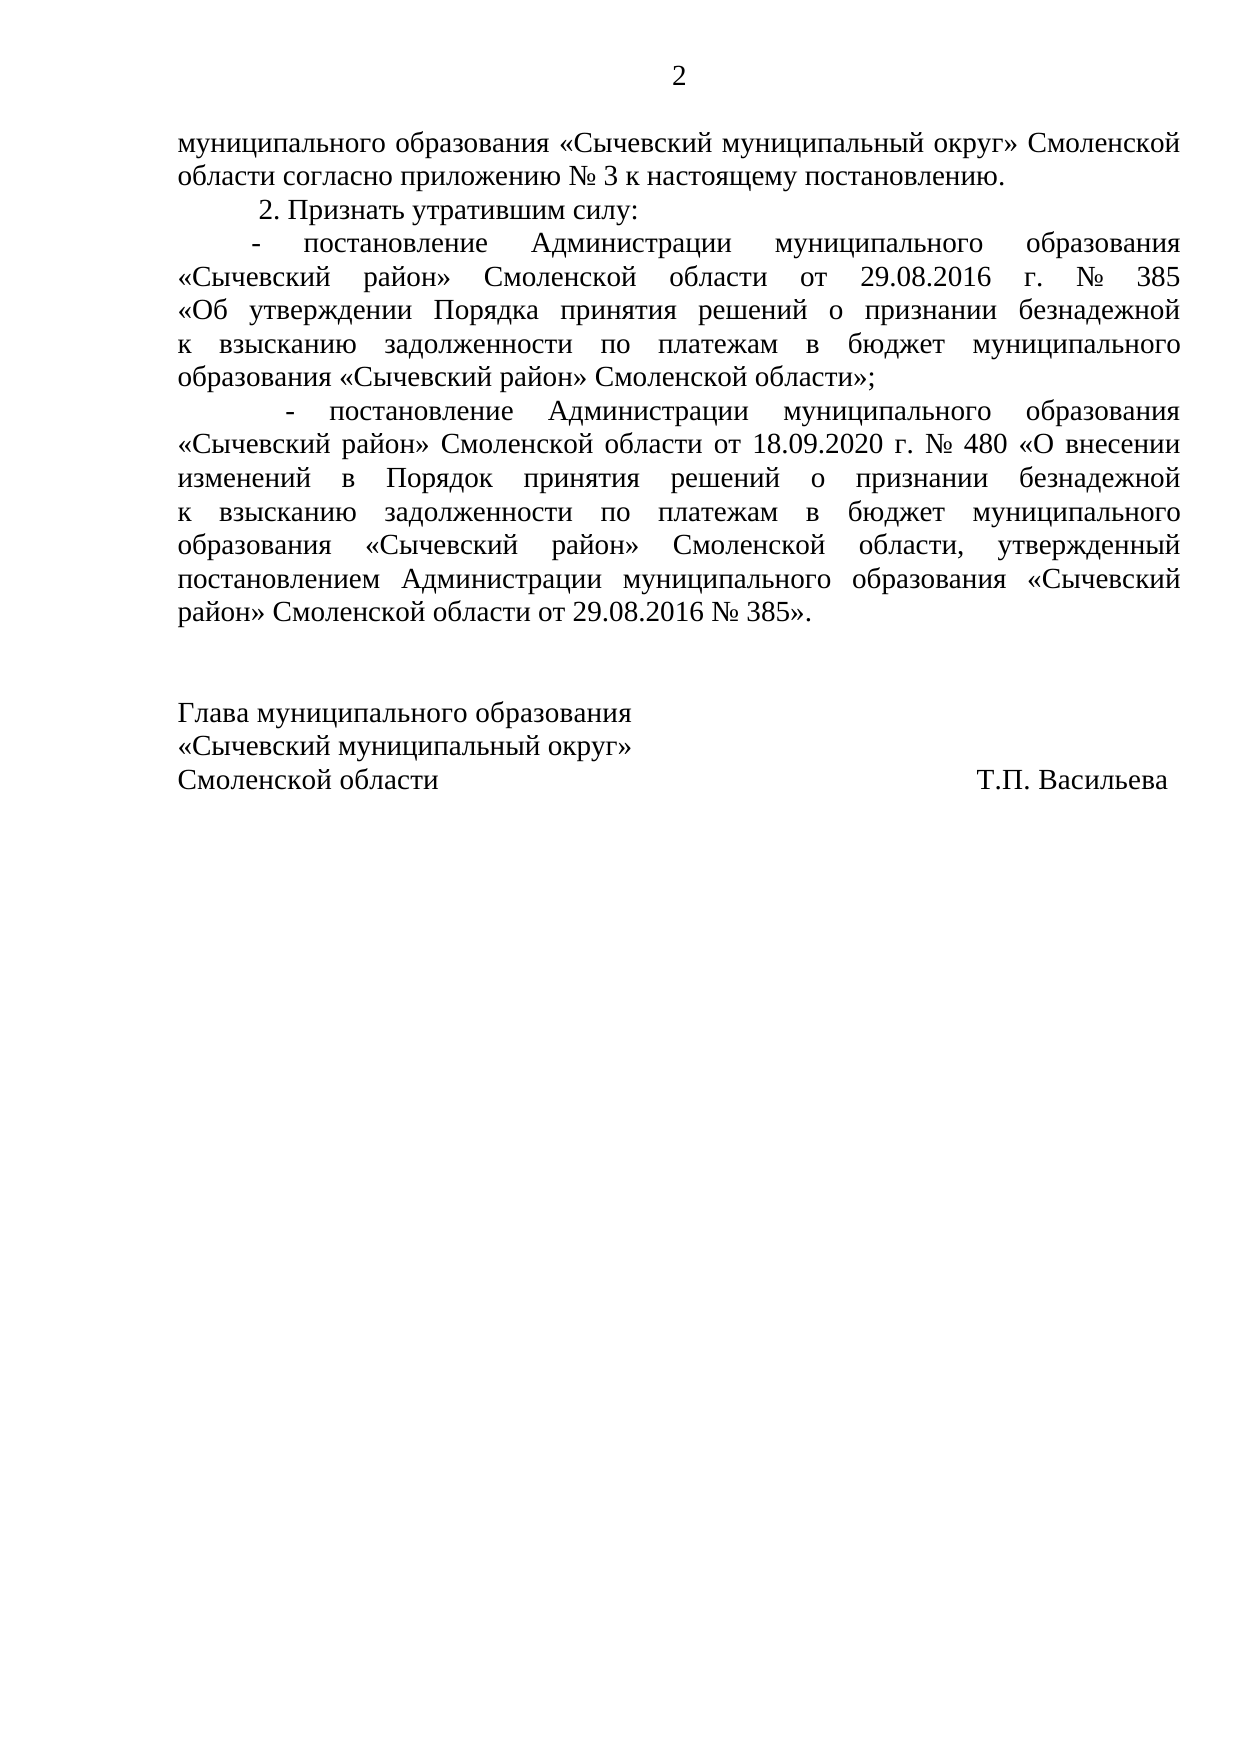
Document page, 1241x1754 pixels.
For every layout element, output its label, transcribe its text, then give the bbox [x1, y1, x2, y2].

text Глава муниципального образования [177, 695, 1181, 728]
text 2. Признать утратившим силу: [177, 192, 1181, 225]
text - постановление Администрации муниципального образования «Сычевский район» Смоленской области от 18.09.2020 г. № 480 «О внесении изменений в Порядок принятия решений о признании безнадежной к взысканию задолженности по платежам в бюджет муниципального образования «Сычевский район» Смоленской области, утвержденный постановлением Администрации муниципального образования «Сычевский район» Смоленской области от 29.08.2016 № 385». [177, 393, 1181, 628]
text Смоленской области Т.П. Васильева [177, 762, 1181, 796]
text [177, 125, 1181, 192]
text «Сычевский муниципальный округ» [177, 728, 1181, 762]
text - постановление Администрации муниципального образования «Сычевский район» Смоленской области от 29.08.2016 г. № 385 «Об утверждении Порядка принятия решений о признании безнадежной к взысканию задолженности по платежам в бюджет муниципального образования «Сычевский район» Смоленской области»; [177, 225, 1181, 393]
